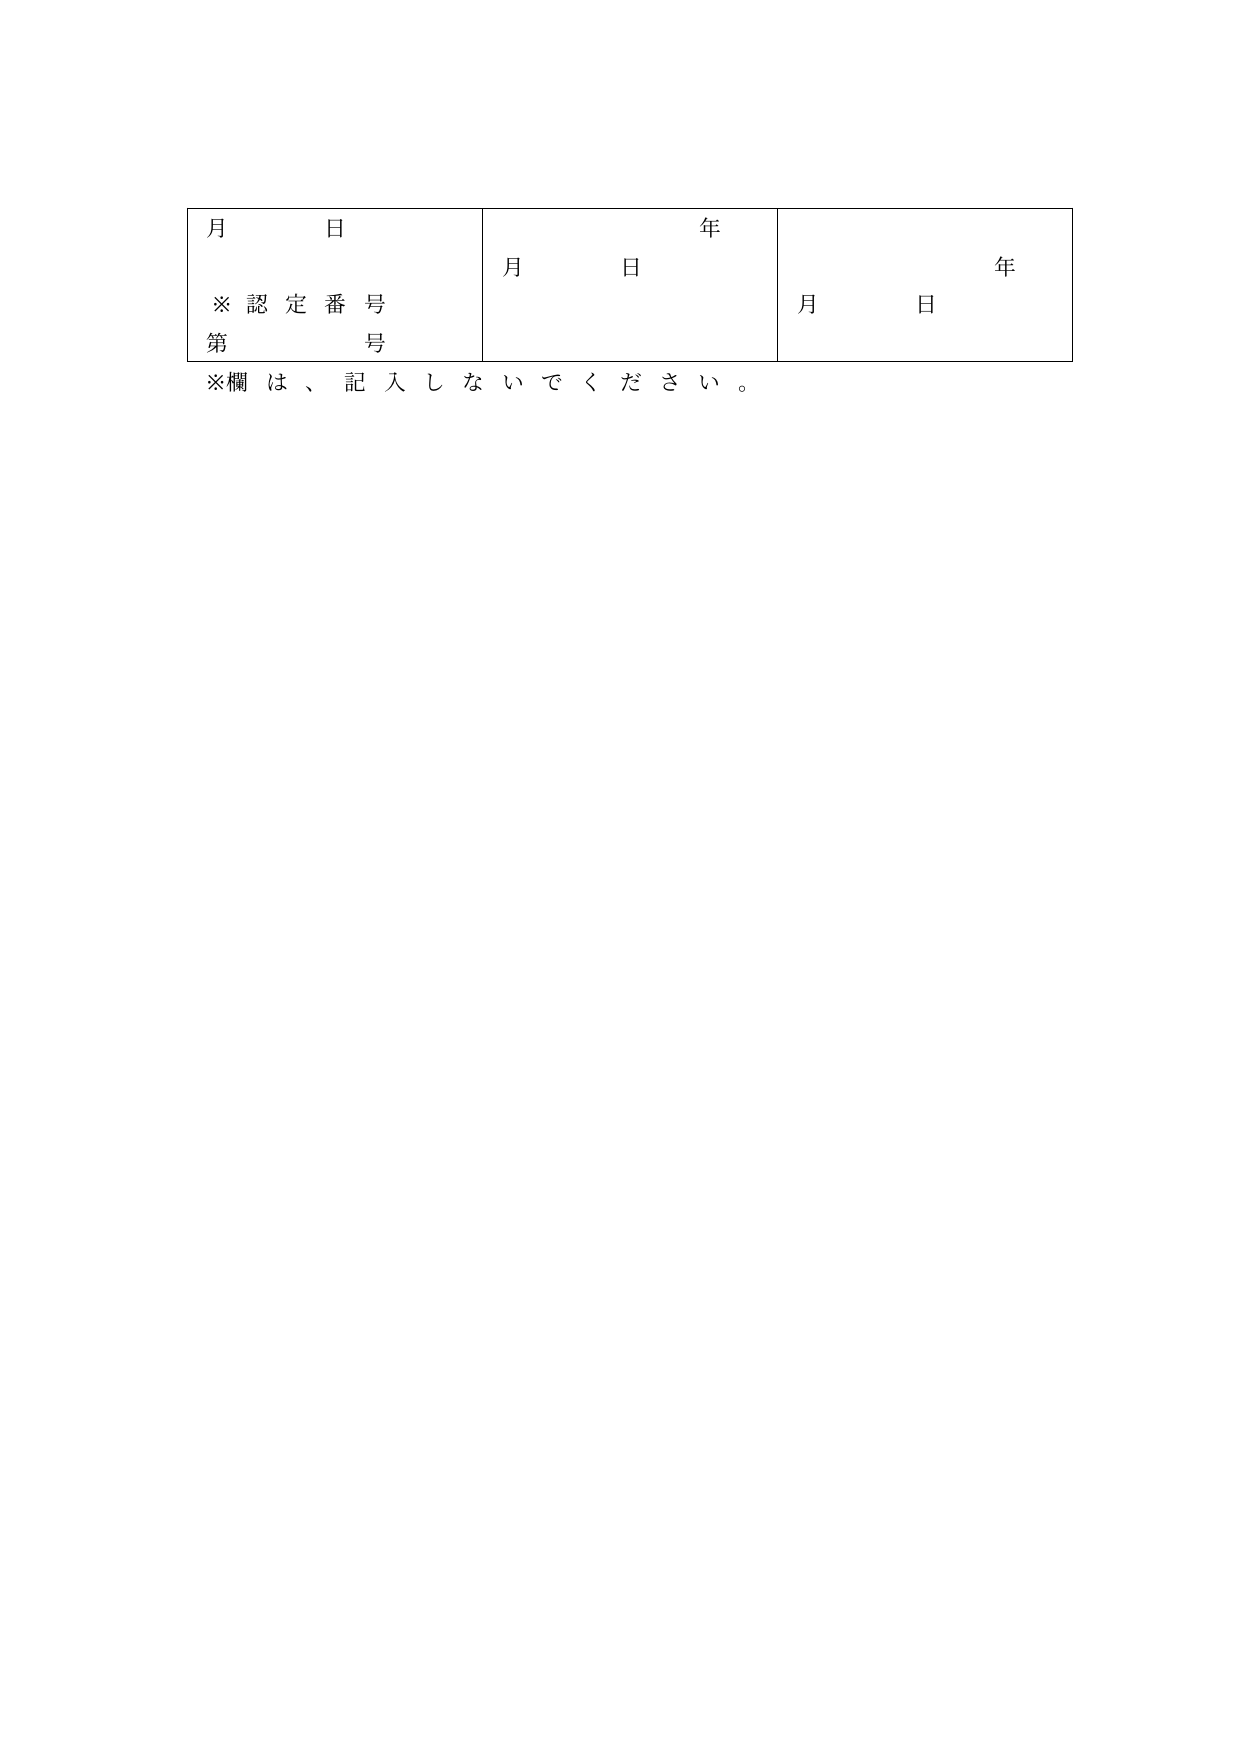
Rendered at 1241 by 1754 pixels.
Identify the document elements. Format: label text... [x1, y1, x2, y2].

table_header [188, 209, 482, 361]
table_header ※ 認定取消年月日 年 月 日 [778, 209, 1072, 361]
text ※欄は、記入しないでください。 [187, 362, 1053, 399]
table_header ※ 廃止年月日 年 月 日 [483, 209, 777, 361]
